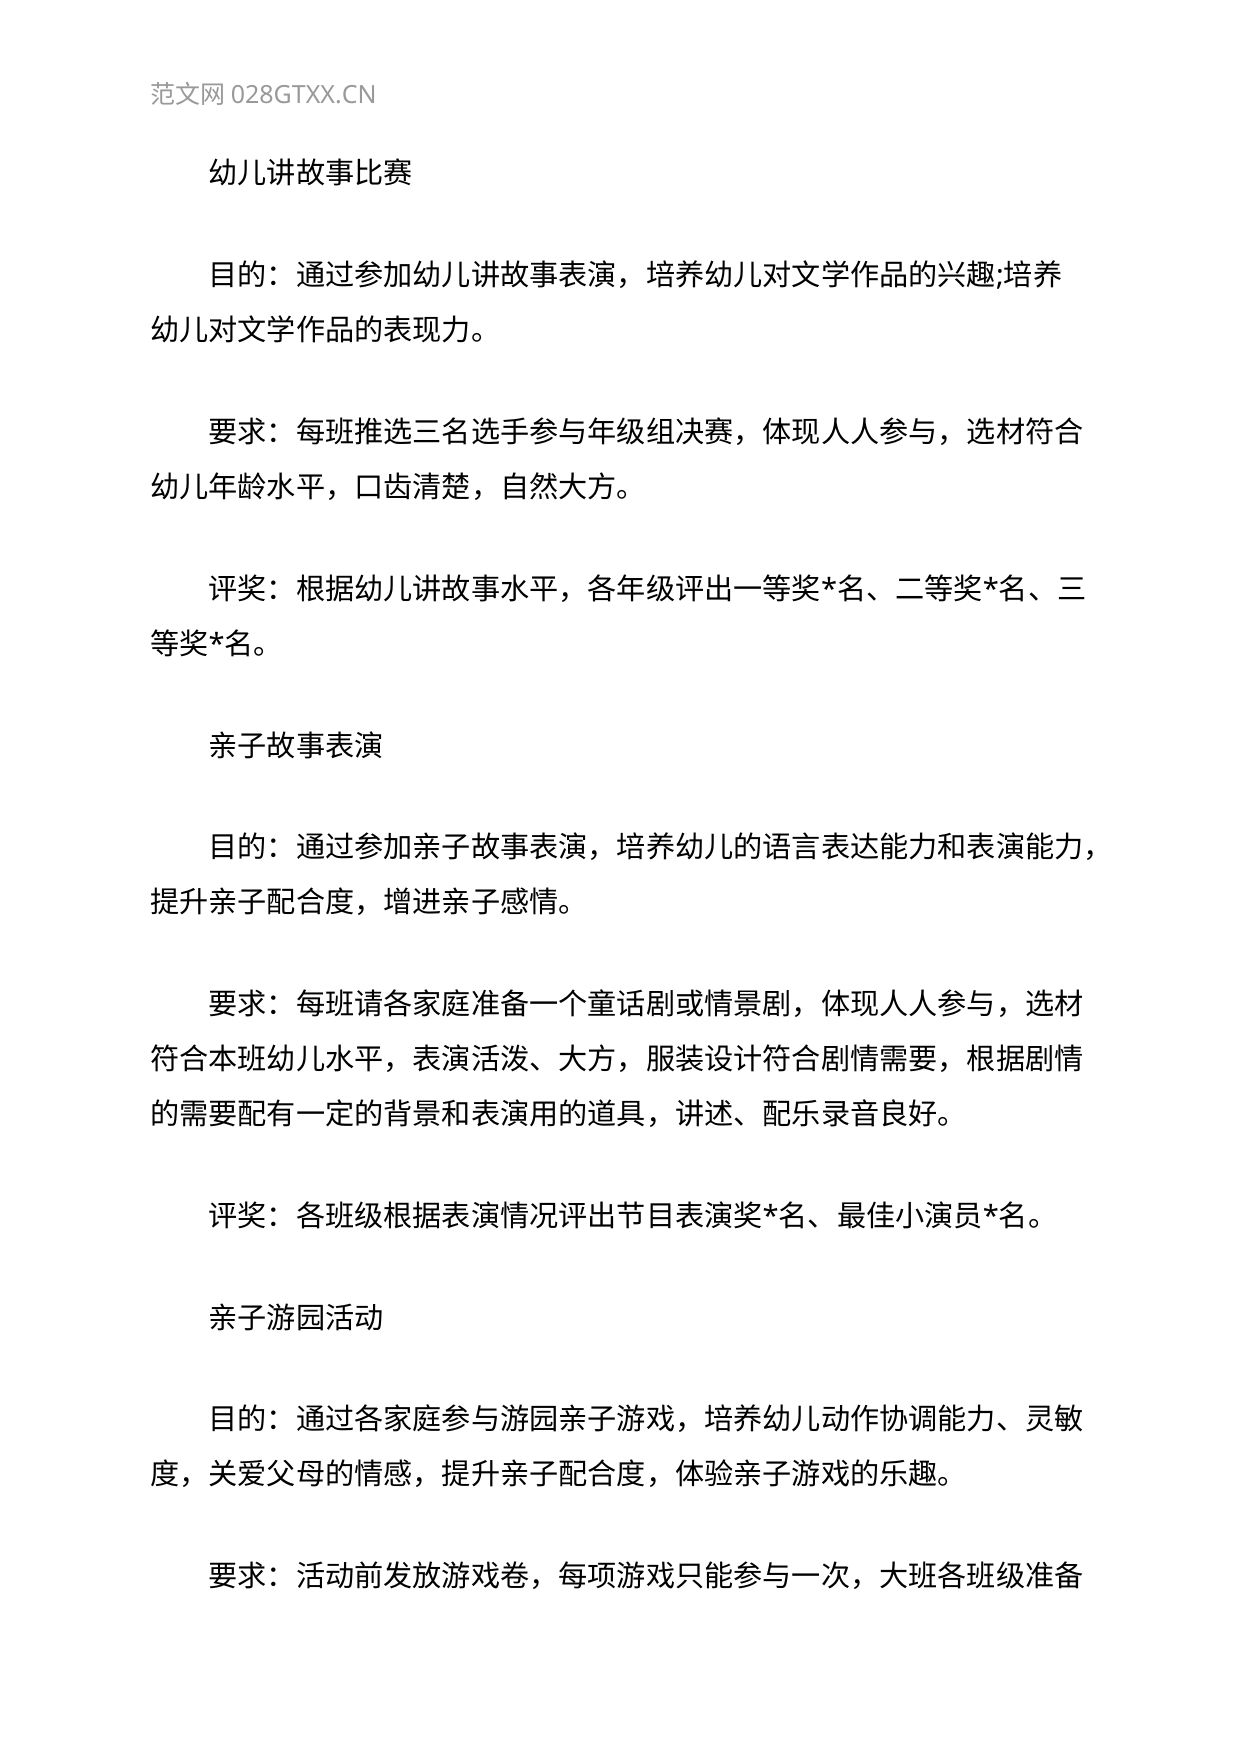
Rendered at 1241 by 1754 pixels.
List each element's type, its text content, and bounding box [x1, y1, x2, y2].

text 评奖：各班级根据表演情况评出节目表演奖*名、最佳小演员*名。 [150, 1192, 1090, 1234]
text 亲子游园活动 [150, 1294, 1090, 1336]
text 要求：每班请各家庭准备一个童话剧或情景剧，体现人人参与，选材符合本班幼儿水平，表演活泼、大方，服装设计符合剧情需要，根据剧情的需要配有一定的背景和表演用的道具，讲述、配乐录音良好。 [150, 981, 1090, 1133]
text 目的：通过参加亲子故事表演，培养幼儿的语言表达能力和表演能力，提升亲子配合度，增进亲子感情。 [150, 824, 1090, 921]
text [150, 1553, 1090, 1595]
text 幼儿讲故事比赛 [150, 150, 1090, 192]
text 目的：通过各家庭参与游园亲子游戏，培养幼儿动作协调能力、灵敏度，关爱父母的情感，提升亲子配合度，体验亲子游戏的乐趣。 [150, 1396, 1090, 1493]
text 亲子故事表演 [150, 722, 1090, 764]
text 评奖：根据幼儿讲故事水平，各年级评出一等奖*名、二等奖*名、三等奖*名。 [150, 565, 1090, 663]
text 目的：通过参加幼儿讲故事表演，培养幼儿对文学作品的兴趣;培养幼儿对文学作品的表现力。 [150, 252, 1090, 349]
text 要求：每班推选三名选手参与年级组决赛，体现人人参与，选材符合幼儿年龄水平，口齿清楚，自然大方。 [150, 408, 1090, 506]
